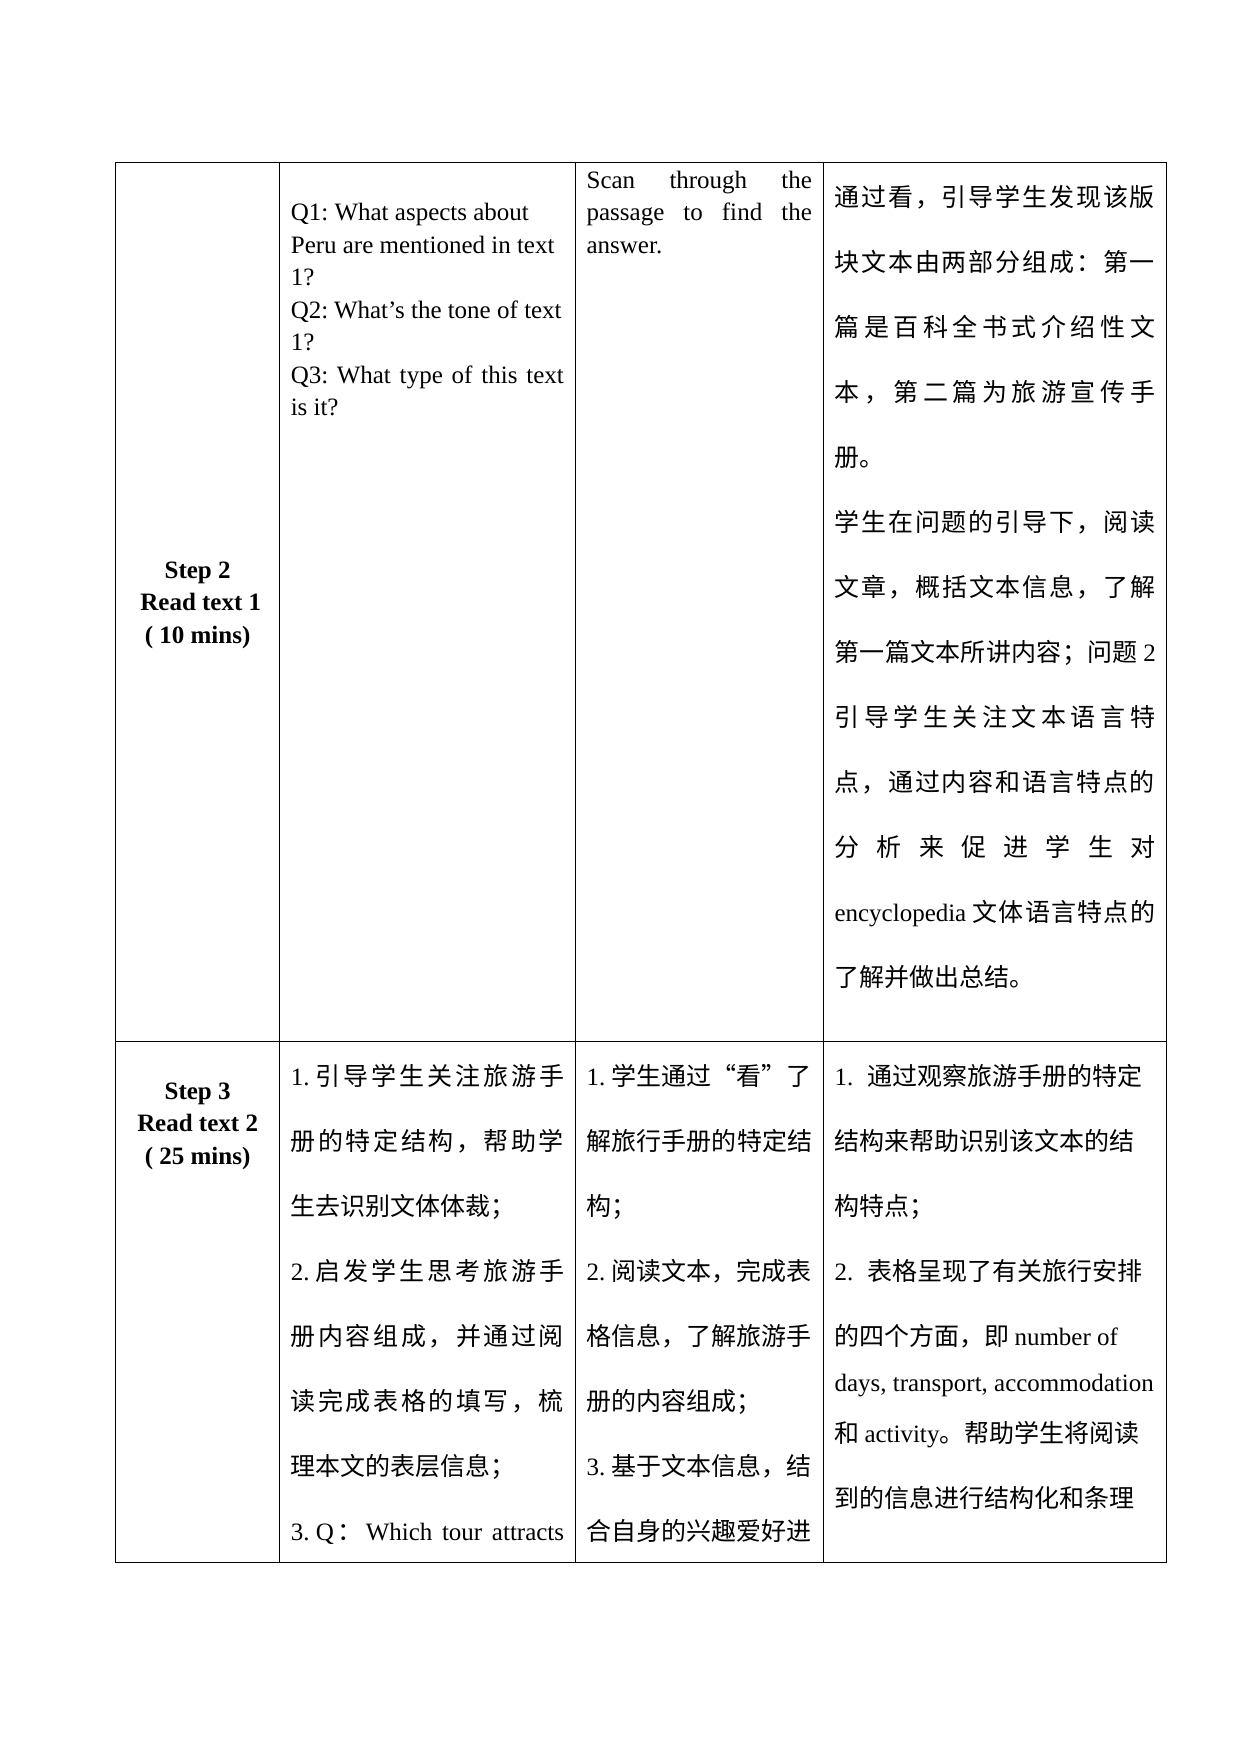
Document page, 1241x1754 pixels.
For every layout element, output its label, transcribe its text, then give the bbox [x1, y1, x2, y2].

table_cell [824, 1042, 1166, 1562]
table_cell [576, 1042, 823, 1562]
table_cell Q1: What aspects about Peru are mentioned in text 1? Q2: What’s the tone of text 1? Q3: What type of this text is it? [280, 163, 575, 1041]
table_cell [116, 1042, 279, 1562]
table_cell Step 2 Read text 1 ( 10 mins) [116, 163, 279, 1041]
table_cell Scan through the passage to find the answer. [576, 163, 823, 1041]
table_cell 通过看，引导学生发现该版块文本由两部分组成：第一篇是百科全书式介绍性文本，第二篇为旅游宣传手册。 学生在问题的引导下，阅读文章，概括文本信息，了解第一篇文本所讲内容；问题2引导学生关注文本语言特点，通过内容和语言特点的分析来促进学生对encyclopedia文体语言特点的了解并做出总结。 [824, 163, 1166, 1041]
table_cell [280, 1042, 575, 1562]
